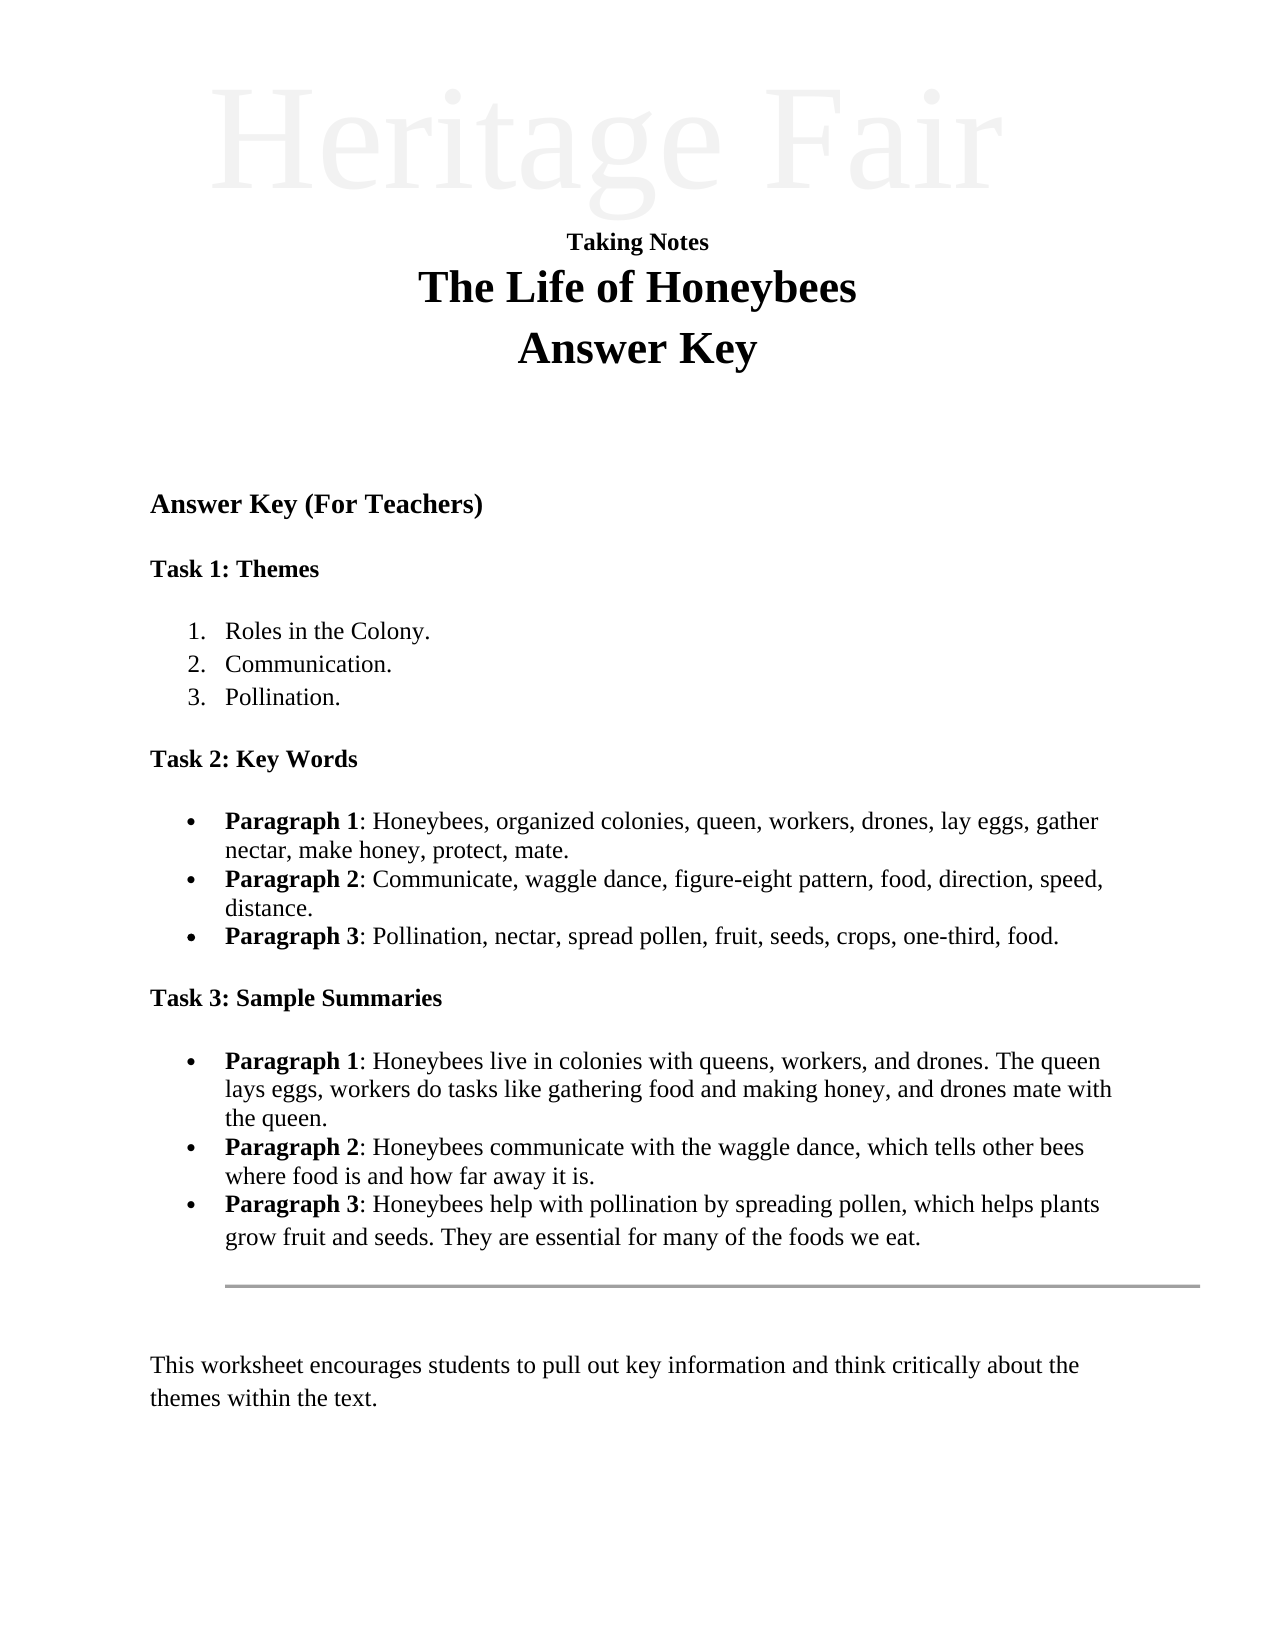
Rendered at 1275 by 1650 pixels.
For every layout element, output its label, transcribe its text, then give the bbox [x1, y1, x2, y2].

text Task 1: Themes [150, 554, 1125, 582]
list Pollination. [187, 682, 1125, 711]
text This worksheet encourages students to pull out key information and think critically about the themes within the text. [150, 1350, 1125, 1412]
text Task 3: Sample Summaries [150, 983, 1125, 1012]
text Answer Key [150, 321, 1125, 373]
list Roles in the Colony. [187, 616, 1125, 645]
list Communication. [187, 649, 1125, 678]
list Paragraph 3: Honeybees help with pollination by spreading pollen, which helps plants grow fruit and seeds. They are essential for many of the foods we eat. [187, 1189, 1125, 1251]
text The Life of Honeybees [150, 260, 1125, 313]
list Paragraph 2: Honeybees communicate with the waggle dance, which tells other bees where food is and how far away it is. [187, 1132, 1125, 1189]
list Paragraph 1: Honeybees live in colonies with queens, workers, and drones. The queen lays eggs, workers do tasks like gathering food and making honey, and drones mate with the queen. [187, 1046, 1125, 1132]
list Paragraph 2: Communicate, waggle dance, figure-eight pattern, food, direction, speed, distance. [187, 864, 1125, 921]
text Task 2: Key Words [150, 744, 1125, 773]
text Taking Notes [150, 227, 1125, 256]
list Paragraph 1: Honeybees, organized colonies, queen, workers, drones, lay eggs, gather nectar, make honey, protect, mate. [187, 806, 1125, 864]
text Answer Key (For Teachers) [150, 487, 1125, 520]
list Paragraph 3: Pollination, nectar, spread pollen, fruit, seeds, crops, one-third, food. [187, 921, 1125, 950]
